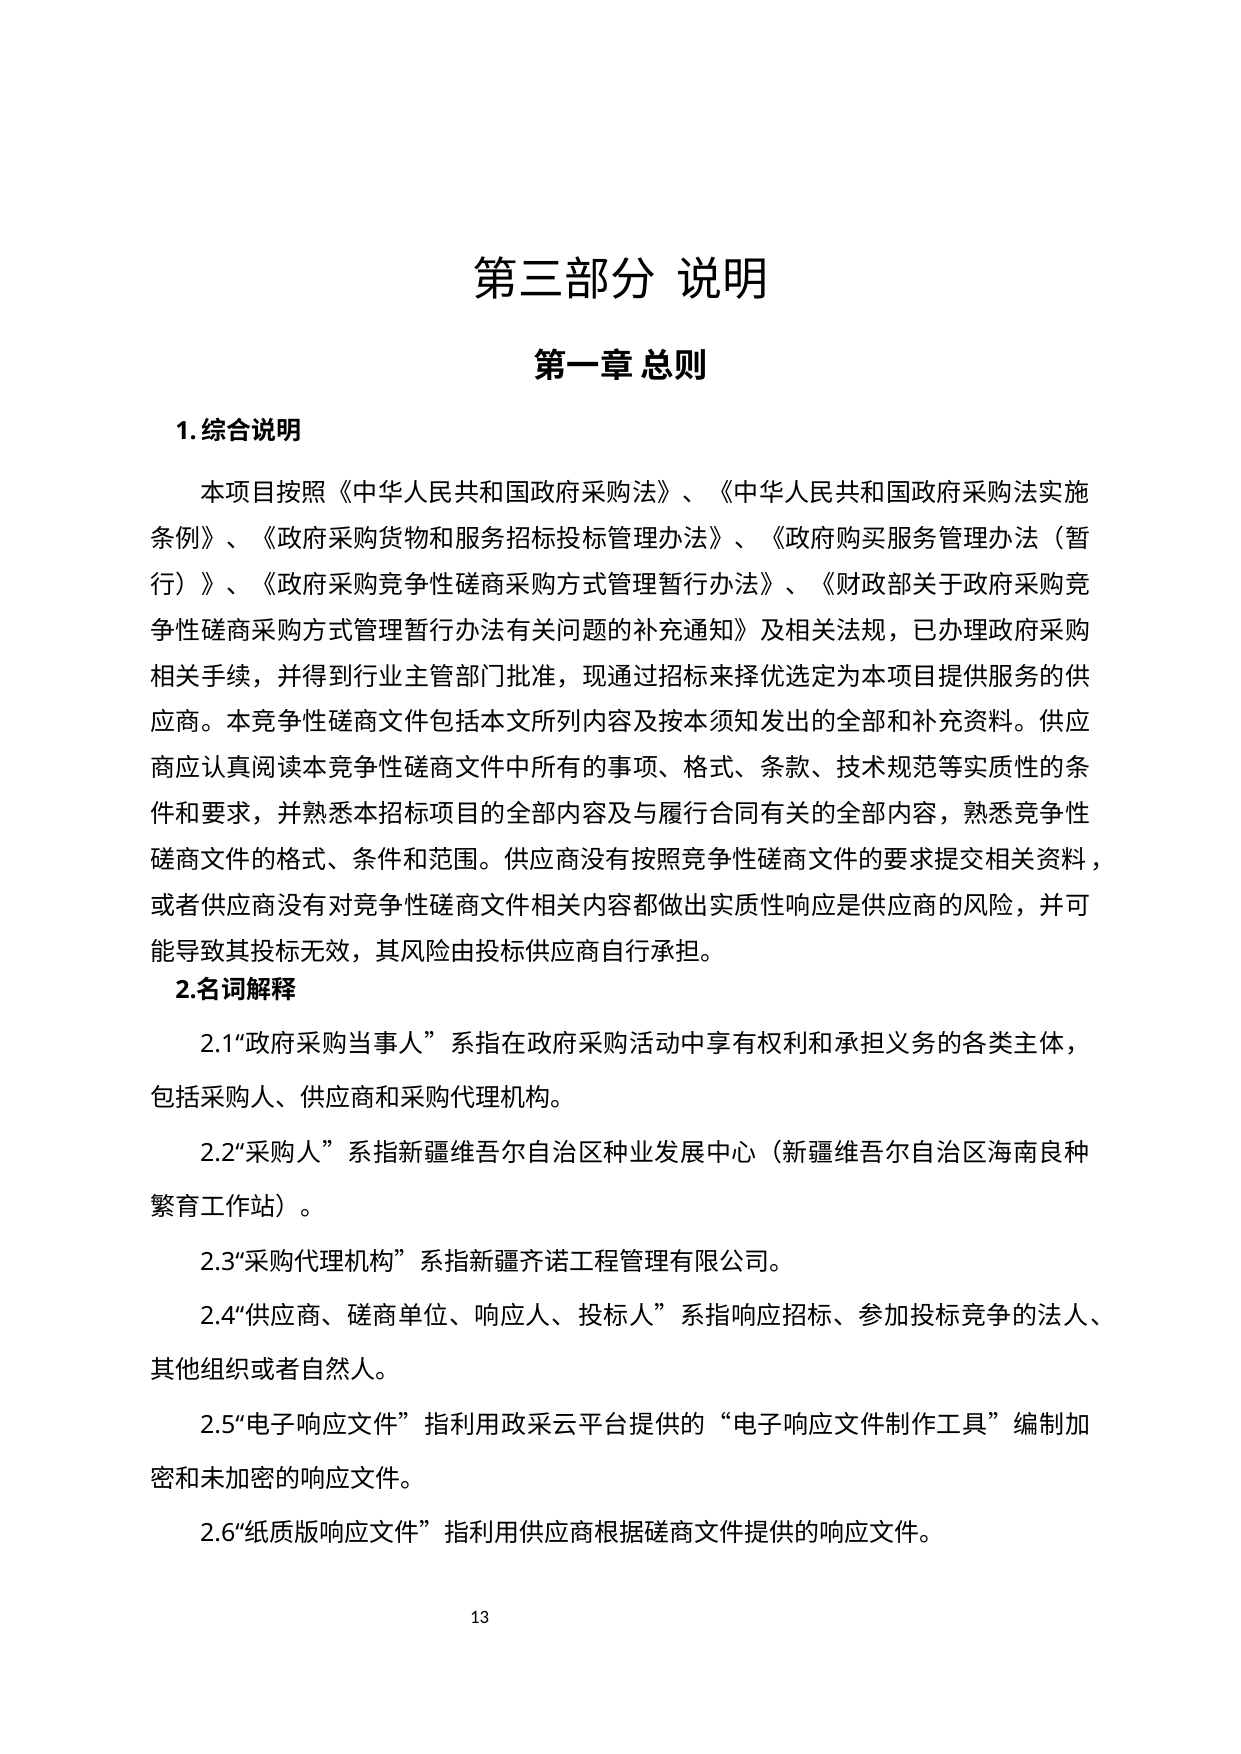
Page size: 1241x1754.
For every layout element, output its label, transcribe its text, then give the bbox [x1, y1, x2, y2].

text 2.3“采购代理机构”系指新疆齐诺工程管理有限公司。 [150, 1241, 1090, 1277]
text 2.6“纸质版响应文件”指利用供应商根据磋商文件提供的响应文件。 [150, 1513, 1090, 1549]
text 1. 综合说明 [150, 411, 1090, 447]
subtitle 第一章 总则 [150, 338, 1090, 387]
text 第三部分 说明 [150, 242, 1090, 308]
text 2.2“采购人”系指新疆维吾尔自治区种业发展中心（新疆维吾尔自治区海南良种繁育工作站）。 [150, 1132, 1090, 1223]
text 本项目按照《中华人民共和国政府采购法》、《中华人民共和国政府采购法实施条例》、《政府采购货物和服务招标投标管理办法》、《政府购买服务管理办法（暂行）》、《政府采购竞争性磋商采购方式管理暂行办法》、《财政部关于政府采购竞争性磋商采购方式管理暂行办法有关问题的补充通知》及相关法规，已办理政府采购相关手续，并得到行业主管部门批准，现通过招标来择优选定为本项目提供服务的供应商。本竞争性磋商文件包括本文所列内容及按本须知发出的全部和补充资料。供应商应认真阅读本竞争性磋商文件中所有的事项、格式、条款、技术规范等实质性的条件和要求，并熟悉本招标项目的全部内容及与履行合同有关的全部内容，熟悉竞争性磋商文件的格式、条件和范围。供应商没有按照竞争性磋商文件的要求提交相关资料，或者供应商没有对竞争性磋商文件相关内容都做出实质性响应是供应商的风险，并可能导致其投标无效，其风险由投标供应商自行承担。 [150, 465, 1090, 969]
text 2.5“电子响应文件”指利用政采云平台提供的“电子响应文件制作工具”编制加密和未加密的响应文件。 [150, 1404, 1090, 1495]
text 2.4“供应商、磋商单位、响应人、投标人”系指响应招标、参加投标竞争的法人、其他组织或者自然人。 [150, 1295, 1090, 1386]
text 2.名词解释 [150, 969, 1090, 1005]
text 2.1“政府采购当事人”系指在政府采购活动中享有权利和承担义务的各类主体，包括采购人、供应商和采购代理机构。 [150, 1023, 1090, 1114]
